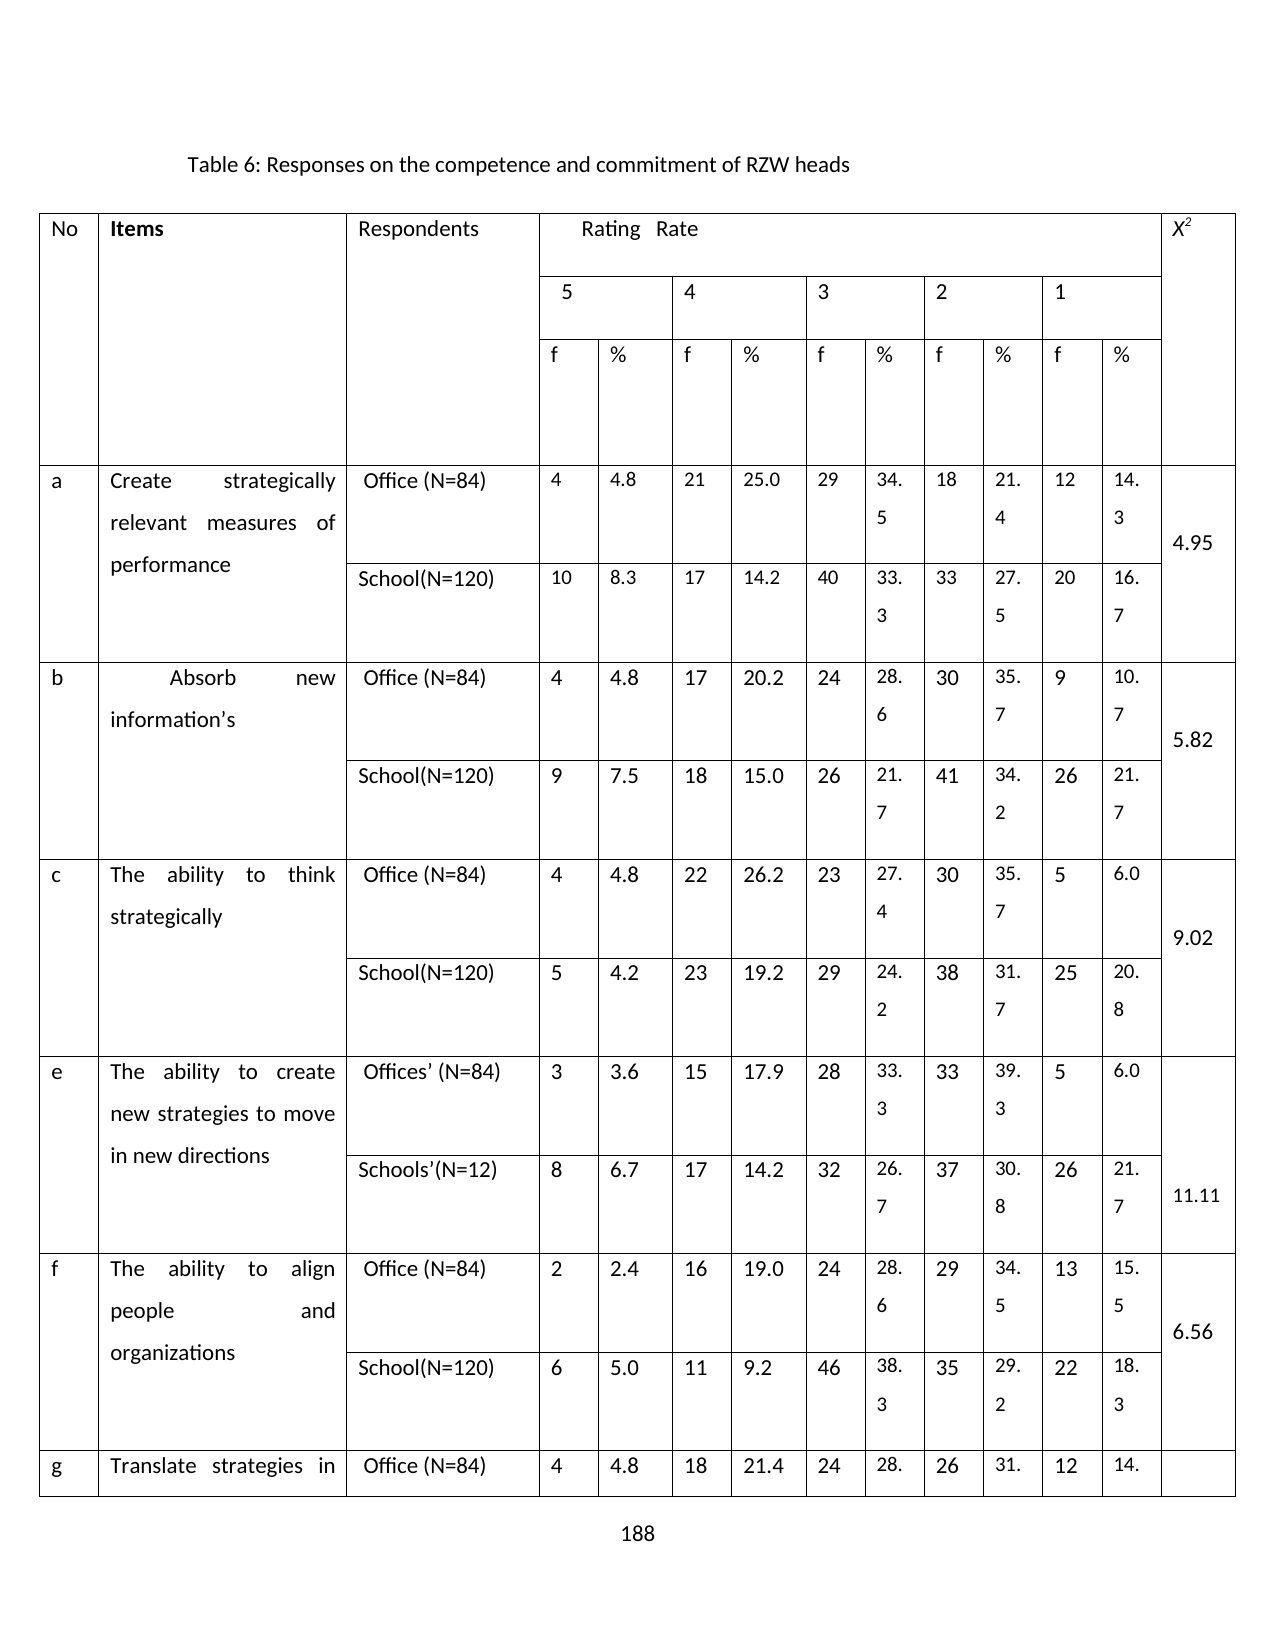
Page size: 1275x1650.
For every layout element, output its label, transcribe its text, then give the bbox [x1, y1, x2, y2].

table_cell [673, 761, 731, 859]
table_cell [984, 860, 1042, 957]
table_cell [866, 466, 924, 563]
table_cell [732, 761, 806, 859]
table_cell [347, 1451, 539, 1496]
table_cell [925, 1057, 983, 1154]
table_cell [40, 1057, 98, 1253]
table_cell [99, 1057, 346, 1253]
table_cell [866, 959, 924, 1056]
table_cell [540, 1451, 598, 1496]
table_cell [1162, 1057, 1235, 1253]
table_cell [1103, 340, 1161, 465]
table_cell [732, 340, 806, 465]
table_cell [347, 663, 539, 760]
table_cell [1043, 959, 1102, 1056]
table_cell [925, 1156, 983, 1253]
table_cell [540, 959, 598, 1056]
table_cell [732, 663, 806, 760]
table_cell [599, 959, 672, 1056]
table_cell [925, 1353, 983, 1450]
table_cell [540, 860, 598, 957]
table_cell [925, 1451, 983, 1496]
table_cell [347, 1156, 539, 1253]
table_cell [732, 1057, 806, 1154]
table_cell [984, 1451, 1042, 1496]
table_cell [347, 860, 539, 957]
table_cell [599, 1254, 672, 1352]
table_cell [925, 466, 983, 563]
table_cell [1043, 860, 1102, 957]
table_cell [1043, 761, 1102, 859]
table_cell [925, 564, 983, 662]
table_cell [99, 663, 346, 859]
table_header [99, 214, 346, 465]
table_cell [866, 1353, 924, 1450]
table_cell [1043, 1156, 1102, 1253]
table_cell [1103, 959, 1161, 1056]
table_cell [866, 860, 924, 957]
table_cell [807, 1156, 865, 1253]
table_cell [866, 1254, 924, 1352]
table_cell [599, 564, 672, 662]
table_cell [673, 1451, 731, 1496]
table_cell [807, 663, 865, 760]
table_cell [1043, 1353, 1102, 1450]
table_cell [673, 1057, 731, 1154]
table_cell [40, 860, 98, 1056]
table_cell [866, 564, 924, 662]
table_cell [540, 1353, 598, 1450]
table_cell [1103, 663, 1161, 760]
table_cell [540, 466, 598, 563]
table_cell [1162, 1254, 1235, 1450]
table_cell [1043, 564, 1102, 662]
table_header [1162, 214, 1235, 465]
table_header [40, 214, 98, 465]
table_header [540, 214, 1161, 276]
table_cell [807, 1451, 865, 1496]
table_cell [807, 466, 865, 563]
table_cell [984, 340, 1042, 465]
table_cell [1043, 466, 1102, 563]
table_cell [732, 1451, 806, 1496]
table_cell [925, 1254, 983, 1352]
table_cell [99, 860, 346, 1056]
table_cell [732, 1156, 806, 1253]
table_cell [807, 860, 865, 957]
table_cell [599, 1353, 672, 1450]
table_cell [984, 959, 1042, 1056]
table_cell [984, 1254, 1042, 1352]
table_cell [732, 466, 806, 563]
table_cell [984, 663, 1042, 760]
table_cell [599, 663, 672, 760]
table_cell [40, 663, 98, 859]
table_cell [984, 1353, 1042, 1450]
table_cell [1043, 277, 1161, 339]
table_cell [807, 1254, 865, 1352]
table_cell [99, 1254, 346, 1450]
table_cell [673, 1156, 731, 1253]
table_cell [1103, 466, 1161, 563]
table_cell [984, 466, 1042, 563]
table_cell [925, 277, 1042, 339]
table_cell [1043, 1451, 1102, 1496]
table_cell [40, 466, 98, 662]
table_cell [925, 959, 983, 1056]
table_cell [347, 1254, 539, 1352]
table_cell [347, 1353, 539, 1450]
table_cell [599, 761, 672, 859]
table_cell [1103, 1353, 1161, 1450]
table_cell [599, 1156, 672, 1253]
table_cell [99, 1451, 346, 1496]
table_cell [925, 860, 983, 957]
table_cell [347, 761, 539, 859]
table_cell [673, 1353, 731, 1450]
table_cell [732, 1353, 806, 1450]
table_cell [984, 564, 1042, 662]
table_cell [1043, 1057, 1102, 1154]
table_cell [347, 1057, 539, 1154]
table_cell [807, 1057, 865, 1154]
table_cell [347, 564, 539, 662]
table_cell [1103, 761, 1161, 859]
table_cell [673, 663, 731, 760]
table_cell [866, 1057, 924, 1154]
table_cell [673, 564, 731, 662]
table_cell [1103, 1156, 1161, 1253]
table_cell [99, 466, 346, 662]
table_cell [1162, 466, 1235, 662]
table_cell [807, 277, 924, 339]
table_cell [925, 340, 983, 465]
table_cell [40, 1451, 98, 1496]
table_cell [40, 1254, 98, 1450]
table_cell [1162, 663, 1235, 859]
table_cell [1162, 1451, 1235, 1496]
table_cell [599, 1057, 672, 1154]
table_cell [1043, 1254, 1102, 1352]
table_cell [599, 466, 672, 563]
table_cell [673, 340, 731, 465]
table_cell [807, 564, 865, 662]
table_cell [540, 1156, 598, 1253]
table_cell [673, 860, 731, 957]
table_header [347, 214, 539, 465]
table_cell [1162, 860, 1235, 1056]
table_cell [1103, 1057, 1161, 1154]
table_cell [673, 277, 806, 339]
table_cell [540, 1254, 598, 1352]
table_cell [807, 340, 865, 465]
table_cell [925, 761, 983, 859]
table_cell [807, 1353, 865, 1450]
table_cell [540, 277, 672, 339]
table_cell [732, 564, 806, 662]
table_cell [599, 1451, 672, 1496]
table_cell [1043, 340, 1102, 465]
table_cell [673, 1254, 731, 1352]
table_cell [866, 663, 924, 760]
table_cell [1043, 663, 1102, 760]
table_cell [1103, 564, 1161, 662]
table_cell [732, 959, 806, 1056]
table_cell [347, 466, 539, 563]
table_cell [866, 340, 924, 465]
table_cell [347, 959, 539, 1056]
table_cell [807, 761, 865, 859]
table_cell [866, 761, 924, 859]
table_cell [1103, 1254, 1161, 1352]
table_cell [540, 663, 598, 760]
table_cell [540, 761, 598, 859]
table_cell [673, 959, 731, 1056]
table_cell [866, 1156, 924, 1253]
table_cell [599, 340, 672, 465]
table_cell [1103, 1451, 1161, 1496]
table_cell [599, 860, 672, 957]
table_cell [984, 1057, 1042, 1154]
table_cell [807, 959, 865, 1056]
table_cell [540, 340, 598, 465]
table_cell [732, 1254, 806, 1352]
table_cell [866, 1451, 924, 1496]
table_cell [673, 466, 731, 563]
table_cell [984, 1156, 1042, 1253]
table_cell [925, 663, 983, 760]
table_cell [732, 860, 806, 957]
text Table 6: Responses on the competence and commitment of RZW heads [187, 150, 1087, 178]
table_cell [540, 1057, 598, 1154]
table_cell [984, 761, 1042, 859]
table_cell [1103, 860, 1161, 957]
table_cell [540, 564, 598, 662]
